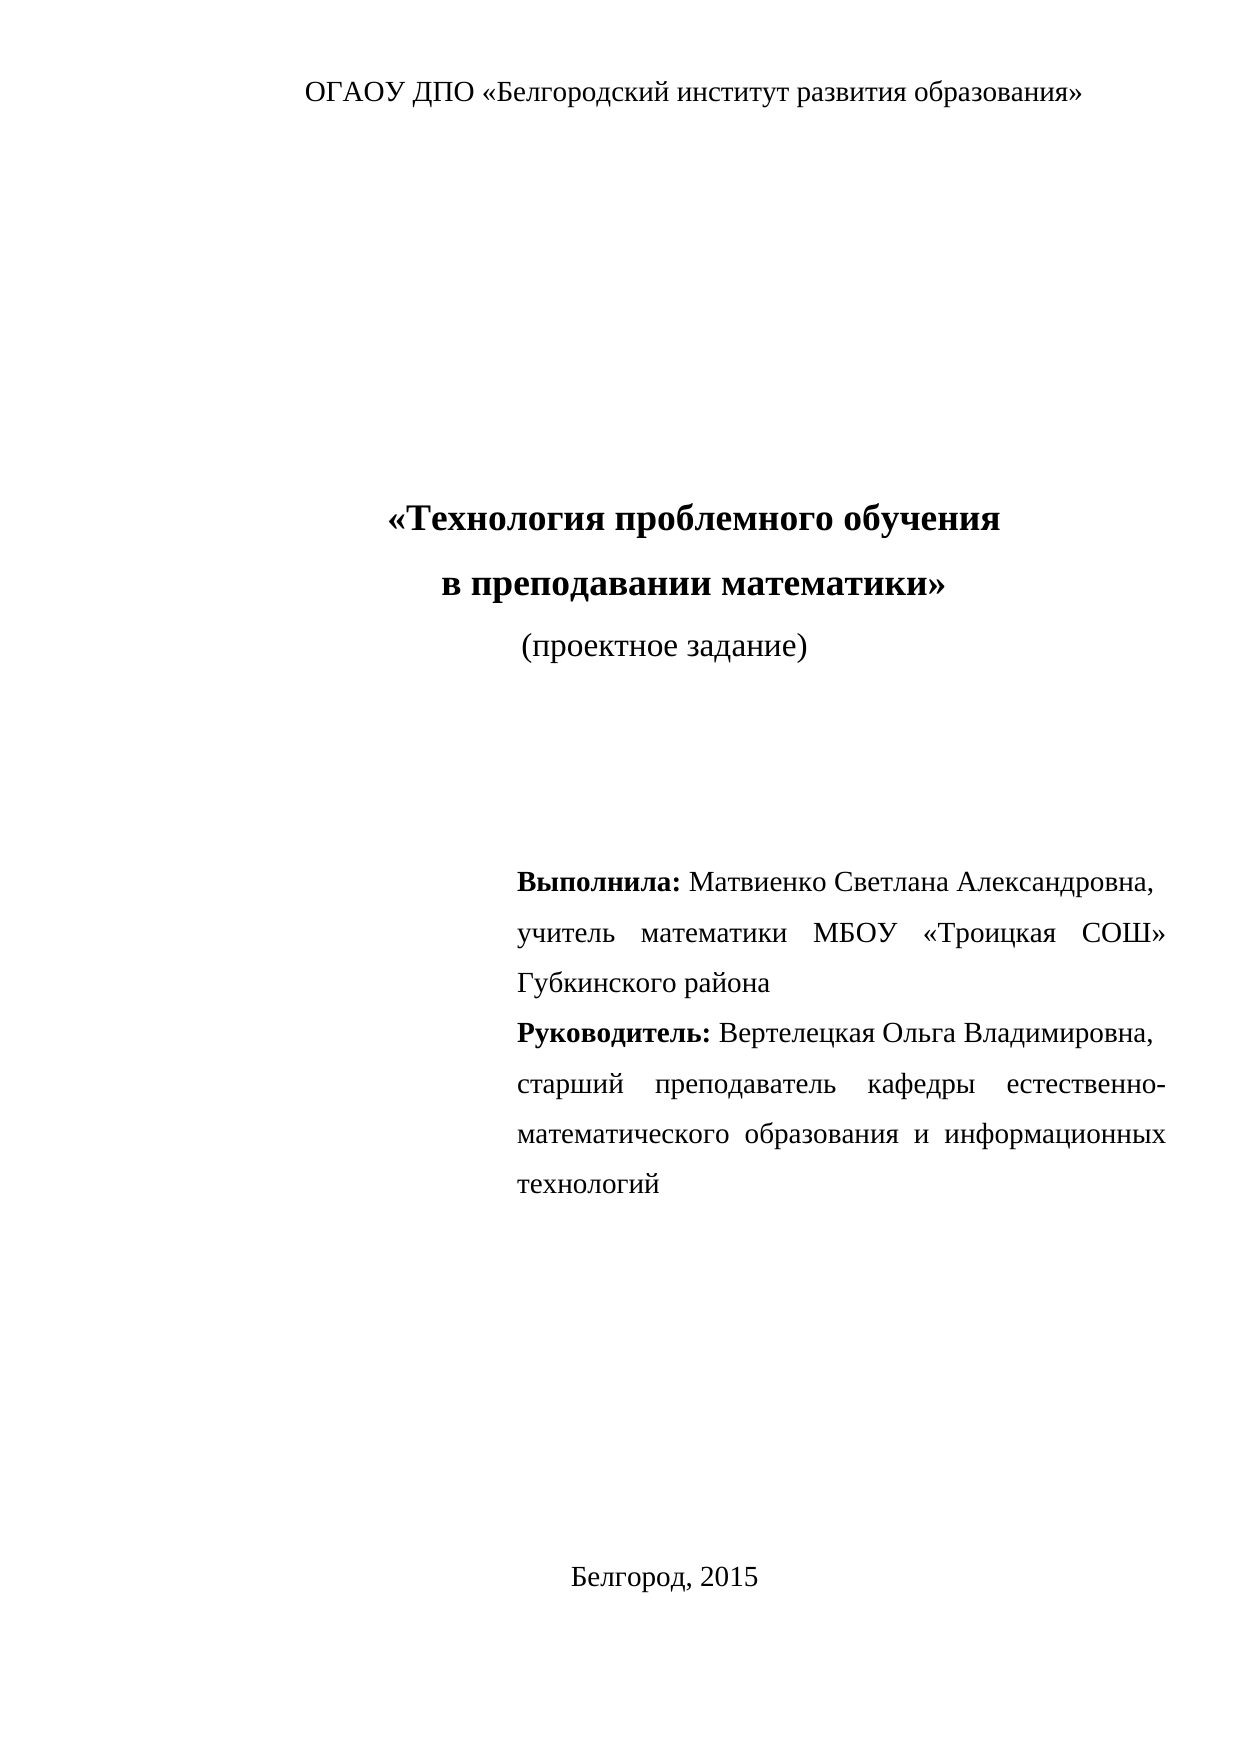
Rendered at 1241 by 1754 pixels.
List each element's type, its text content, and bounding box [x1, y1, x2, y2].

text учитель математики МБОУ «Троицкая СОШ» Губкинского района [517, 915, 1167, 999]
text «Технология проблемного обучения [177, 496, 1152, 539]
text Выполнила: Матвиенко Светлана Александровна, [177, 864, 1167, 898]
text Белгород, 2015 [177, 1559, 1152, 1593]
text Руководитель: Вертелецкая Ольга Владимировна, [517, 1015, 1167, 1049]
text ОГАОУ ДПО «Белгородский институт развития образования» [177, 74, 1152, 107]
text (проектное задание) [177, 625, 1152, 663]
text в преподавании математики» [177, 560, 1152, 603]
text старший преподаватель кафедры естественно-математического образования и информационных технологий [517, 1066, 1167, 1200]
